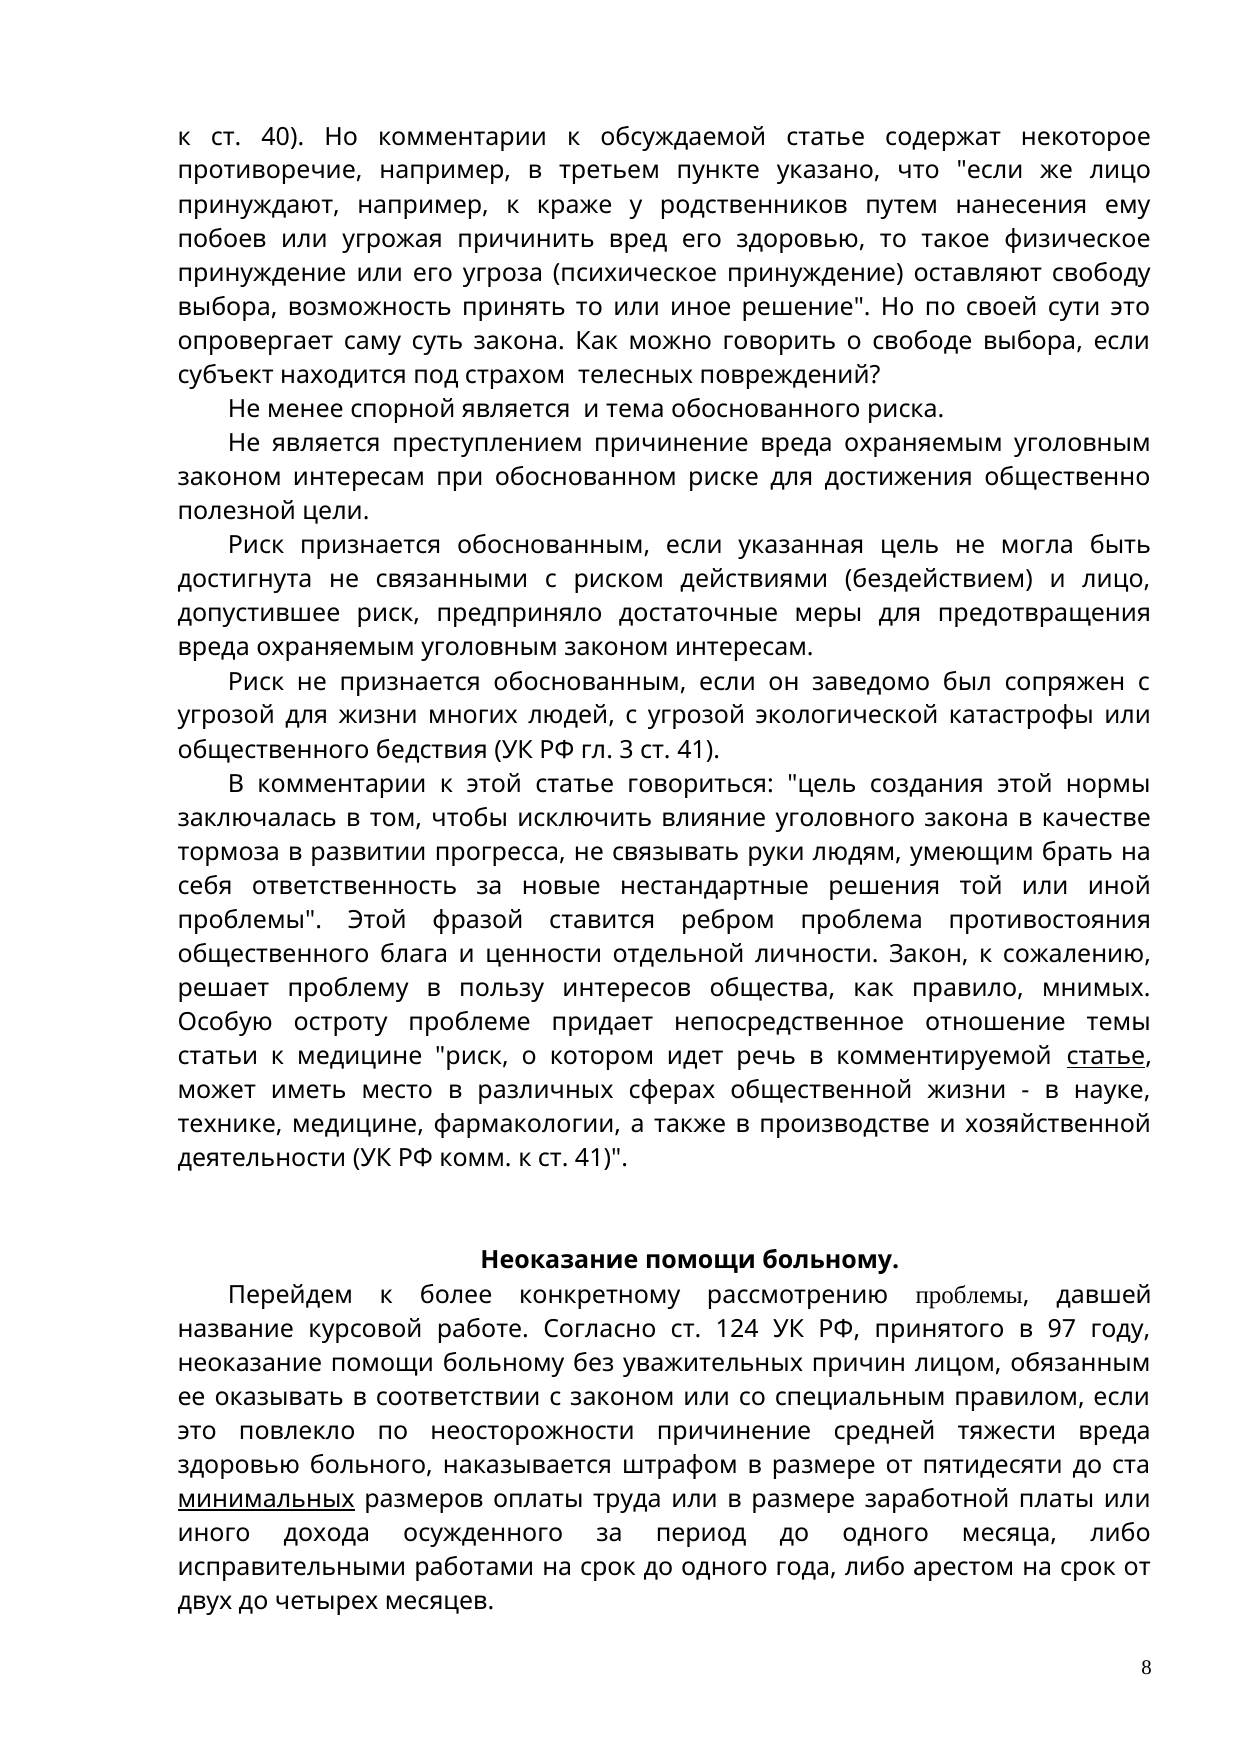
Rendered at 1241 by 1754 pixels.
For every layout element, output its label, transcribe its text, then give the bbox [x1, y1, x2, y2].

text Не является преступлением причинение вреда охраняемым уголовным законом интересам при обоснованном риске для достижения общественно полезной цели. [177, 425, 1152, 527]
text В комментарии к этой статье говориться: "цель создания этой нормы заключалась в том, чтобы исключить влияние уголовного закона в качестве тормоза в развитии прогресса, не связывать руки людям, умеющим брать на себя ответственность за новые нестандартные решения той или иной проблемы". Этой фразой ставится ребром проблема противостояния общественного блага и ценности отдельной личности. Закон, к сожалению, решает проблему в пользу интересов общества, как правило, мнимых. Особую остроту проблеме придает непосредственное отношение темы статьи к медицине "риск, о котором идет речь в комментируемой статье, может иметь место в различных сферах общественной жизни - в науке, технике, медицине, фармакологии, а также в производстве и хозяйственной деятельности (УК РФ комм. к ст. 41)". [177, 765, 1152, 1174]
text Неоказание помощи больному. [177, 1242, 1152, 1276]
text Перейдем к более конкретному рассмотрению проблемы, давшей название курсовой работе. Согласно ст. 124 УК РФ, принятого в 97 году, неоказание помощи больному без уважительных причин лицом, обязанным ее оказывать в соответствии с законом или со специальным правилом, если это повлекло по неосторожности причинение средней тяжести вреда здоровью больного, наказывается штрафом в размере от пятидесяти до ста минимальных размеров оплаты труда или в размере заработной платы или иного дохода осужденного за период до одного месяца, либо исправительными работами на срок до одного года, либо арестом на срок от двух до четырех месяцев. [177, 1276, 1152, 1617]
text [177, 118, 1152, 391]
text Не менее спорной является и тема обоснованного риска. [177, 391, 1152, 425]
text Риск не признается обоснованным, если он заведомо был сопряжен с угрозой для жизни многих людей, с угрозой экологической катастрофы или общественного бедствия (УК РФ гл. 3 ст. 41). [177, 663, 1152, 765]
text Риск признается обоснованным, если указанная цель не могла быть достигнута не связанными с риском действиями (бездействием) и лицо, допустившее риск, предприняло достаточные меры для предотвращения вреда охраняемым уголовным законом интересам. [177, 527, 1152, 663]
